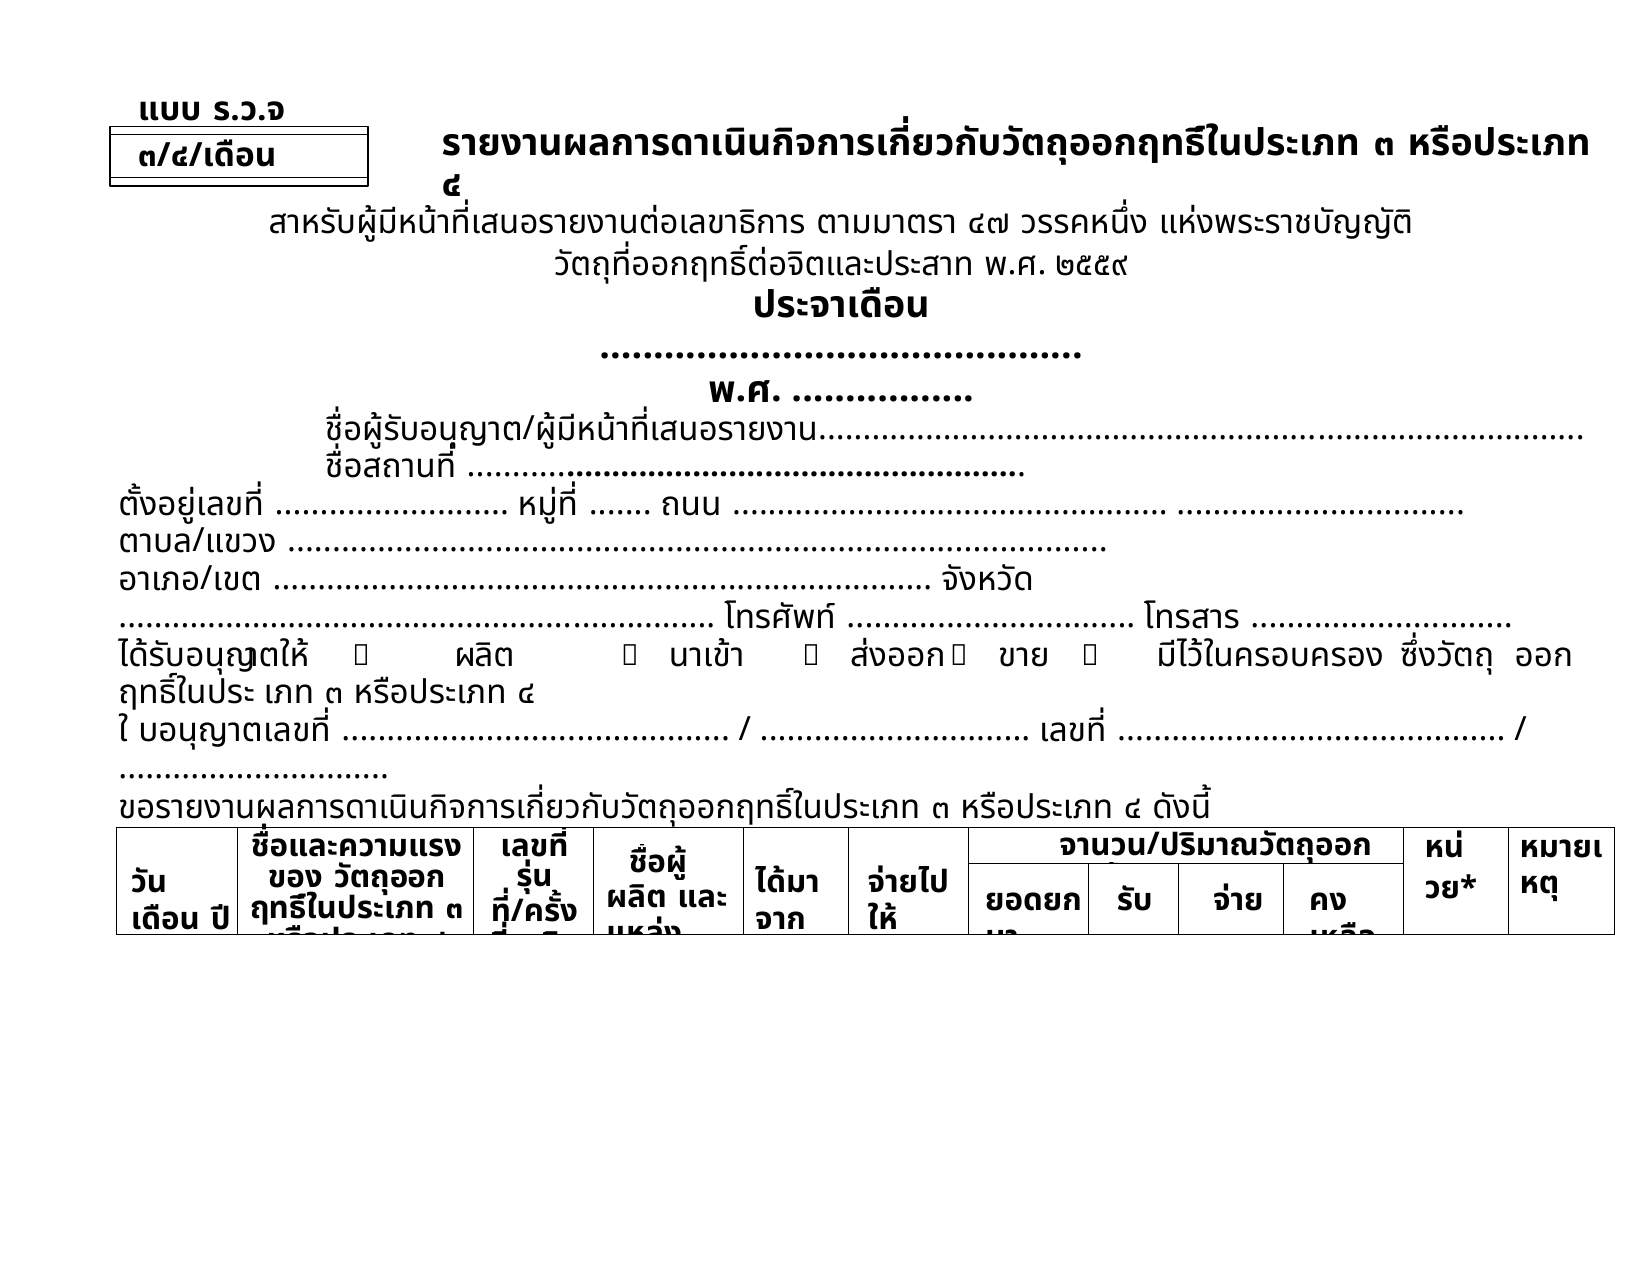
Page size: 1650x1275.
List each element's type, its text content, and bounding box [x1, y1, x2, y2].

text ใบอนุญาตเลขที่ ........................................... / .............................. เลขที่ ........................................... / .............................. [118, 719, 1606, 794]
text อาเภอ/เขต .......................................................................... จังหวัด ................................................................... โทรศัพท์ ................................ โทรสาร ............................. [118, 568, 1606, 643]
picture [111, 135, 367, 177]
table_header วัน เดือน ปี [117, 828, 237, 934]
table_header จ่ายไปให้ [849, 828, 968, 934]
table_cell รับ [1089, 864, 1178, 934]
table_header หมายเหตุ [1509, 828, 1614, 934]
table_header ชื่อผู้ผลิต และแหล่งผลิต [594, 828, 743, 934]
table_header เลขที่ รุ่นที่/ครั้งที่ ผลิต [474, 828, 593, 934]
table_cell คงเหลือ [1284, 864, 1403, 934]
table_header ชื่อและความแรงของ วัตถุออกฤทธิ์ในประเภท ๓ หรือประเภท ๔ [238, 828, 473, 934]
table_cell ยอดยกมา [969, 864, 1088, 934]
text รายงานผลการดาเนินกิจการเกี่ยวกับวัตถุออกฤทธิ์ในประเภท ๓ หรือประเภท ๔ [441, 123, 1606, 204]
text สาหรับผู้มีหน้าที่เสนอรายงานต่อเลขาธิการ ตามมาตรา ๔๗ วรรคหนึ่ง แห่งพระราชบัญญัติวัตถุที่ออกฤทธิ์ต่อจิตและประสาท พ.ศ. ๒๕๕๙ [243, 206, 1438, 291]
text ขอรายงานผลการดาเนินกิจการเกี่ยวกับวัตถุออกฤทธิ์ในประเภท ๓ หรือประเภท ๔ ดังนี้ [118, 794, 1606, 826]
text ตั้งอยู่เลขที่ .......................... หมู่ที่ ....... ถนน ................................................. ................................ ตาบล/แขวง ........................................................................................... [118, 493, 1606, 568]
table_header ได้มาจาก [744, 828, 848, 934]
text ประจาเดือน ............................................. พ.ศ. ................. [538, 291, 1144, 418]
text ชื่อผู้รับอนุญาต/ผู้มีหน้าที่เสนอรายงาน...................................................................................... ชื่อสถานที่ .............................................................. [325, 418, 1606, 493]
table_header หน่วย* [1404, 828, 1508, 934]
text ได้รับอนุญาตให้  ผลิต  นาเข้า  ส่งออก  ขาย  มีไว้ในครอบครอง ซึ่งวัตถุออกฤทธิ์ในประเภท ๓ หรือประเภท ๔ [118, 643, 1606, 719]
table_cell จ่าย [1179, 864, 1283, 934]
table_header จานวน/ปริมาณวัตถุออกฤทธิ์ [969, 828, 1403, 863]
